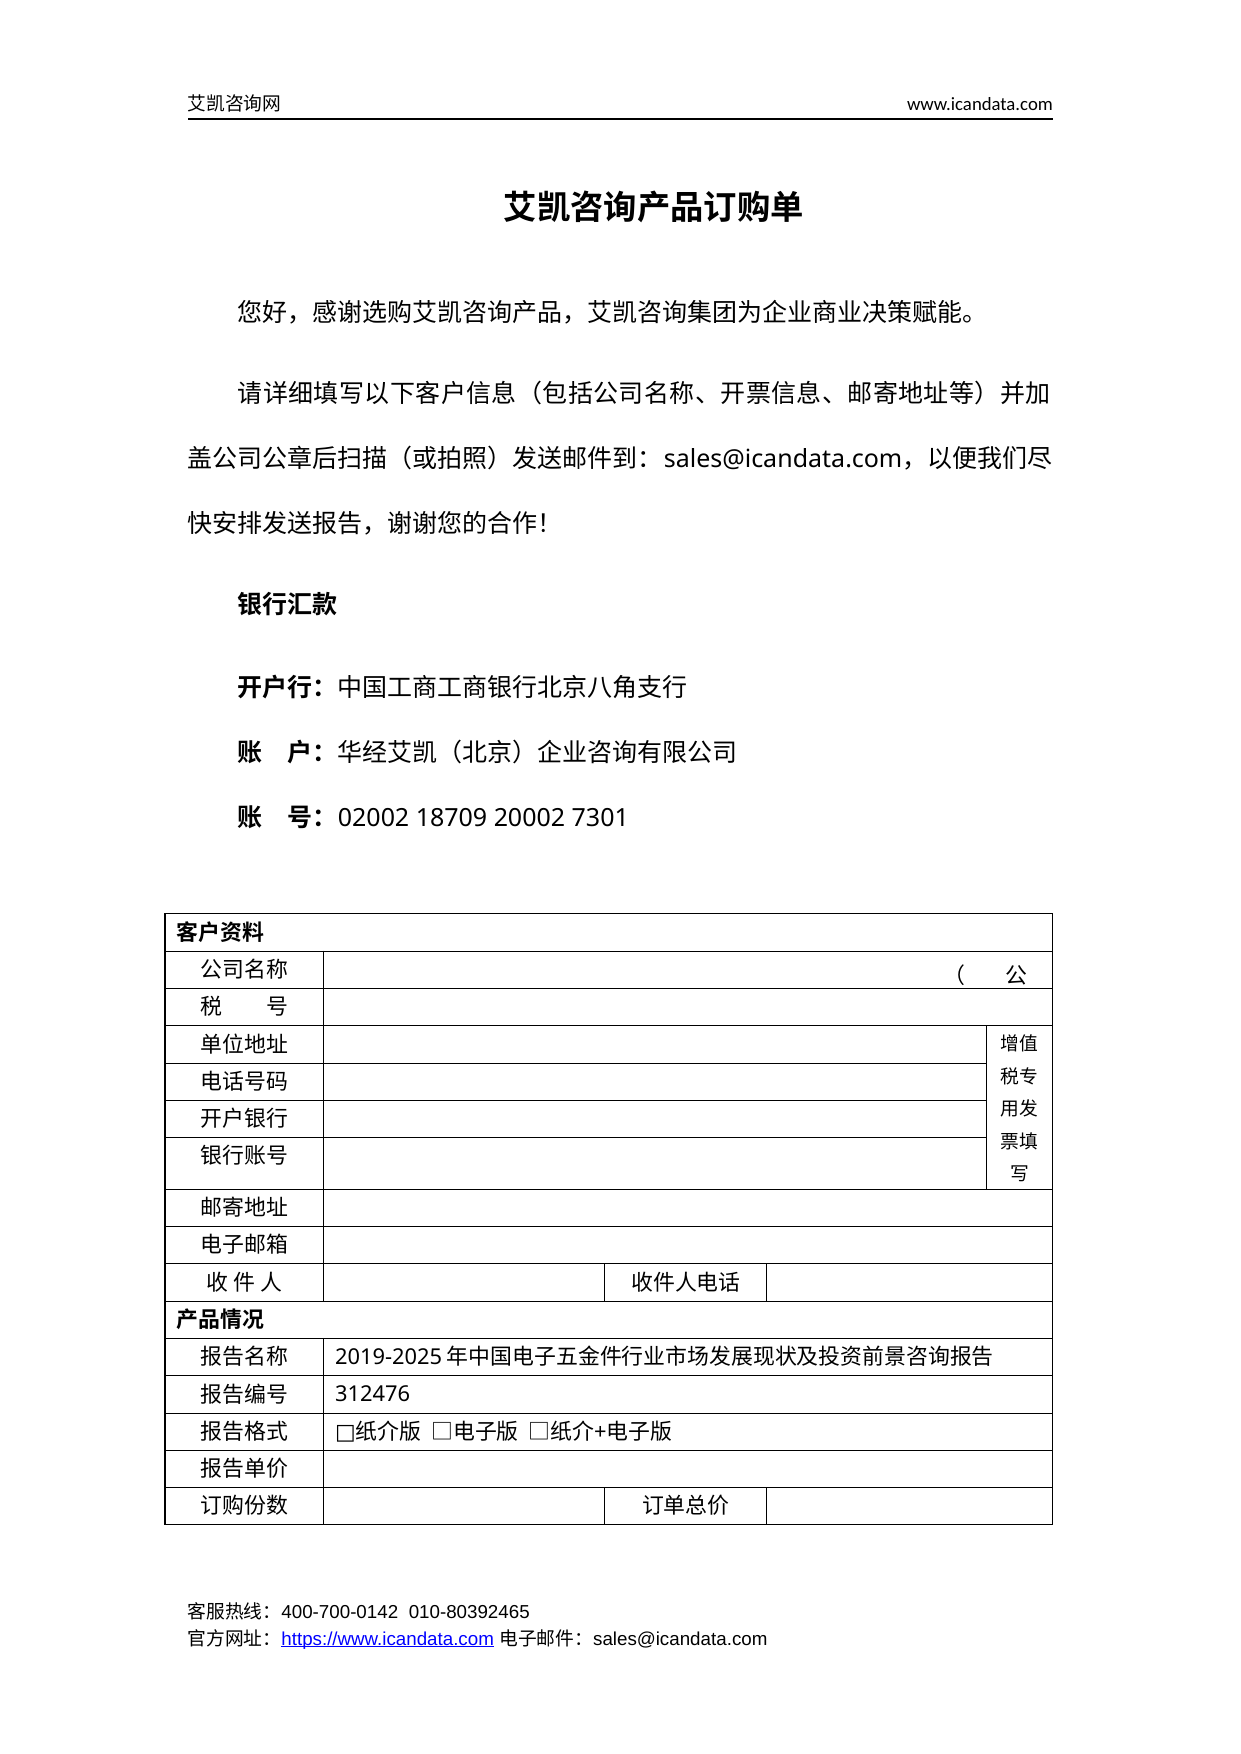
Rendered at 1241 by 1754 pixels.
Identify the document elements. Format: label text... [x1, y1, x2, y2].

table_cell 报告格式 [166, 1414, 323, 1450]
table_cell [324, 1026, 986, 1062]
table_cell [324, 1488, 604, 1524]
table_cell 2019-2025年中国电子五金件行业市场发展现状及投资前景咨询报告 [324, 1339, 1052, 1375]
text 账 户：华经艾凯（北京）企业咨询有限公司 [187, 718, 1053, 783]
table_cell 订单总价 [605, 1488, 766, 1524]
table_cell 电话号码 [166, 1064, 323, 1100]
table_cell [324, 1227, 1052, 1263]
table_cell 订购份数 [166, 1488, 323, 1524]
table_cell 银行账号 [166, 1138, 323, 1189]
table_cell 报告名称 [166, 1339, 323, 1375]
table_cell [324, 952, 1052, 988]
table_cell [324, 989, 1052, 1025]
table_cell [324, 1138, 986, 1189]
text 账 号：02002 18709 20002 7301 [187, 783, 1053, 848]
table_cell [324, 1451, 1052, 1487]
table_header 客户资料 [166, 914, 1052, 951]
table_cell 开户银行 [166, 1101, 323, 1137]
table_cell 报告编号 [166, 1376, 323, 1412]
text 艾凯咨询产品订购单 [187, 172, 1053, 237]
table_cell [324, 1264, 604, 1301]
text 银行汇款 [187, 570, 1053, 635]
table_cell 税 号 [166, 989, 323, 1025]
table_cell 收 件 人 [166, 1264, 323, 1301]
table_cell □纸介版 □电子版 □纸介+电子版 [324, 1414, 1052, 1450]
text 开户行：中国工商工商银行北京八角支行 [187, 653, 1053, 718]
text 请详细填写以下客户信息（包括公司名称、开票信息、邮寄地址等）并加盖公司公章后扫描（或拍照）发送邮件到：sales@icandata.com，以便我们尽快安排发送报告，谢谢您的合作！ [187, 359, 1053, 554]
table_cell 产品情况 [166, 1302, 1052, 1338]
table_cell [767, 1264, 1052, 1301]
table_cell 单位地址 [166, 1026, 323, 1062]
table_cell 公司名称 [166, 952, 323, 988]
table_cell [767, 1488, 1052, 1524]
table_cell 报告单价 [166, 1451, 323, 1487]
table_cell 312476 [324, 1376, 1052, 1412]
table_cell 收件人电话 [605, 1264, 766, 1301]
table_cell [324, 1101, 986, 1137]
table_cell [324, 1064, 986, 1100]
table_cell 电子邮箱 [166, 1227, 323, 1263]
table_cell [324, 1190, 1052, 1226]
table_cell 邮寄地址 [166, 1190, 323, 1226]
table_cell 增值税专用发票填写 [987, 1026, 1052, 1189]
text 您好，感谢选购艾凯咨询产品，艾凯咨询集团为企业商业决策赋能。 [187, 278, 1053, 343]
